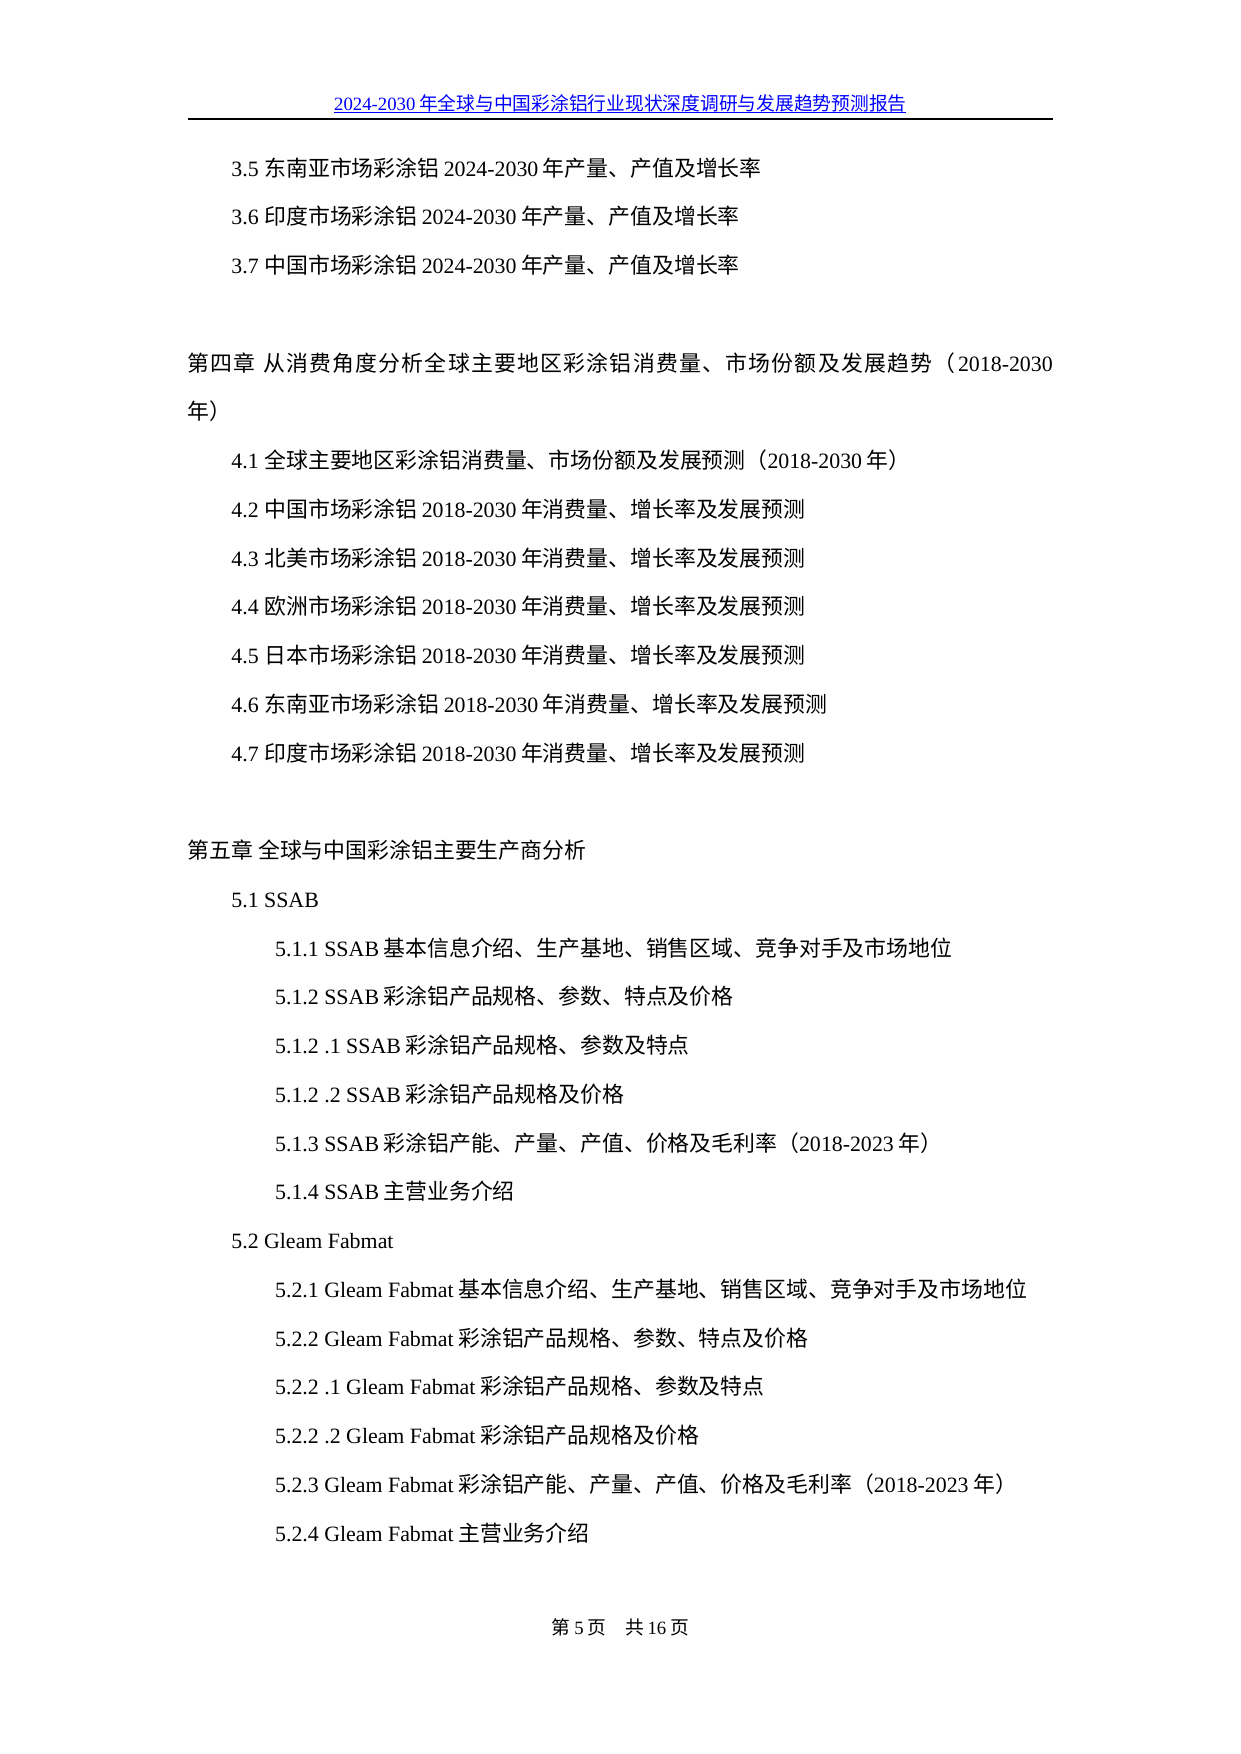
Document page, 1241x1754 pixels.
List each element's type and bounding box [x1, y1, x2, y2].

text [187, 150, 1053, 1548]
